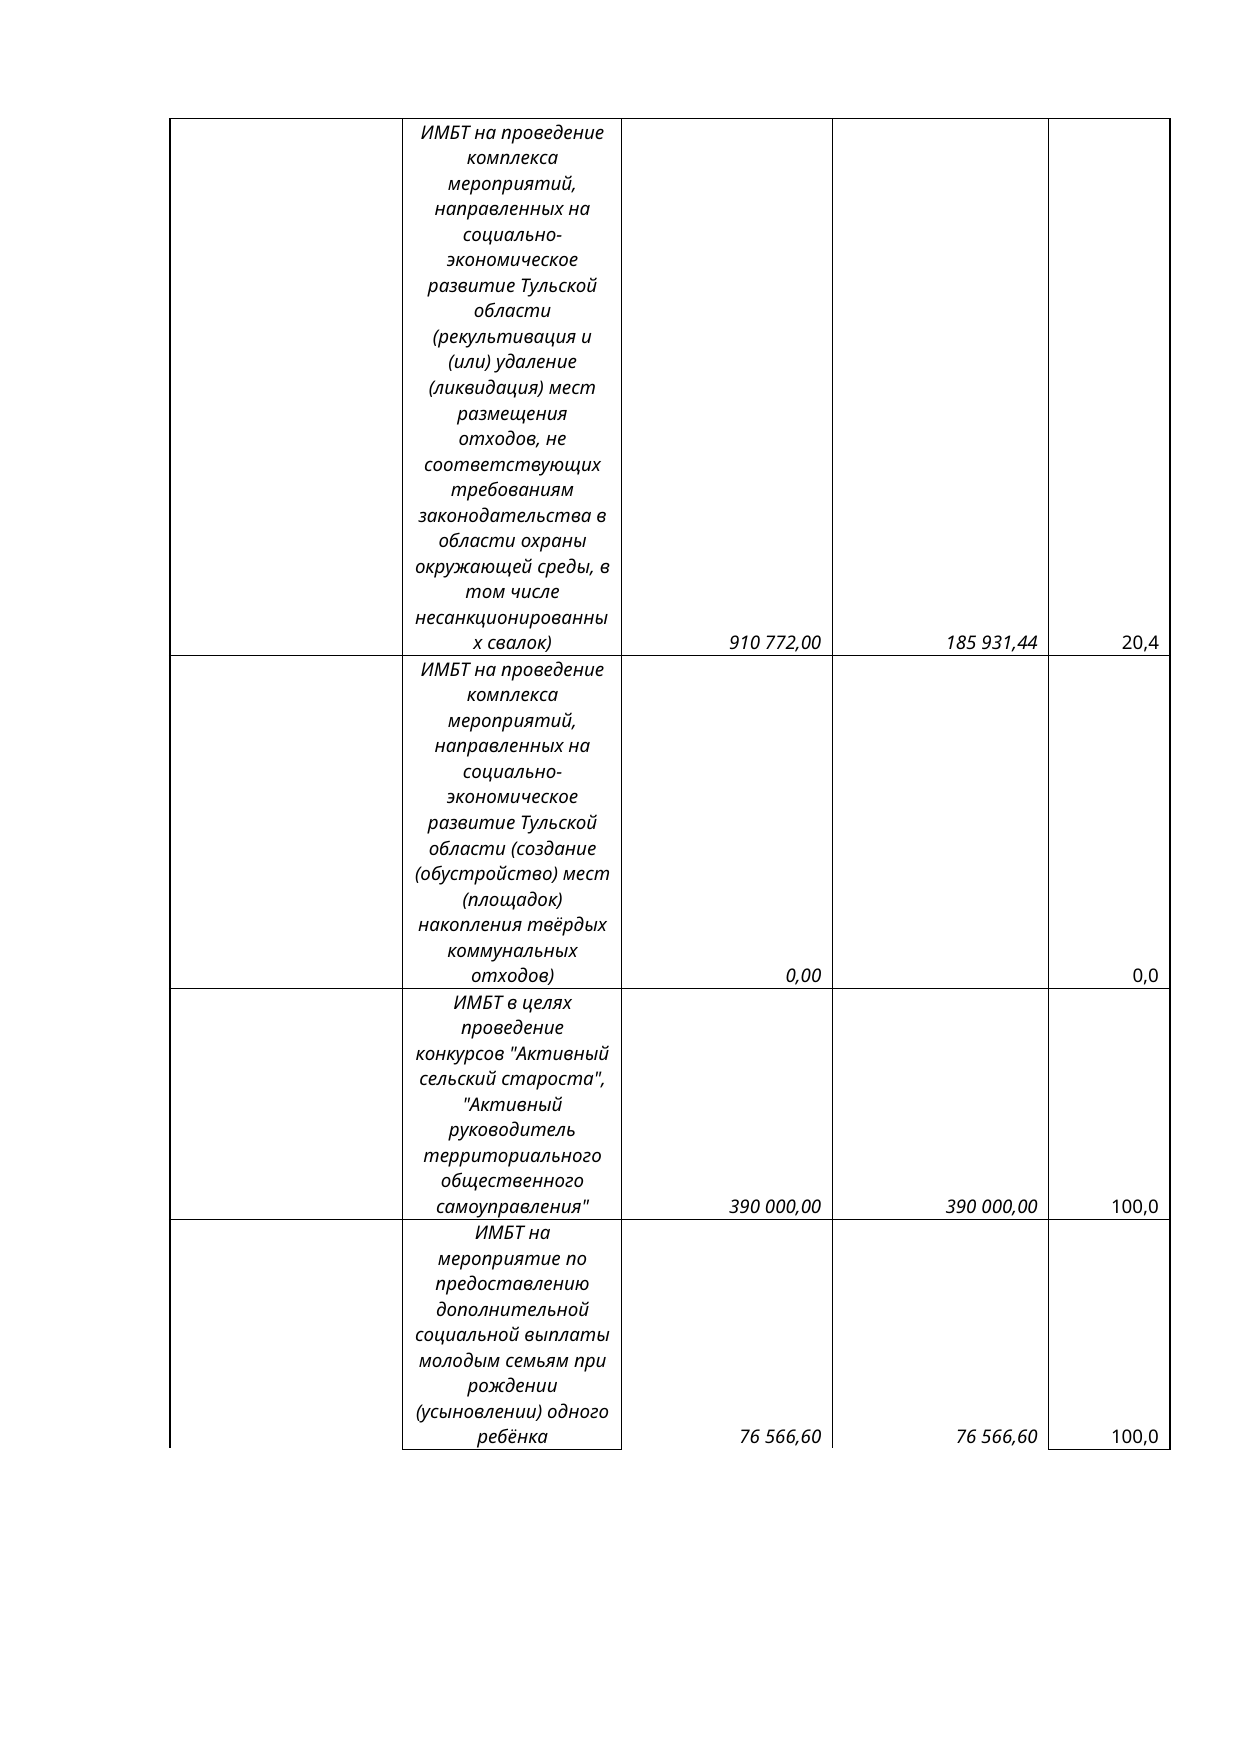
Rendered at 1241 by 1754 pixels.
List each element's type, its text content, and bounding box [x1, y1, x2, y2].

table_cell ИМБТ на мероприятие по предоставлению дополнительной социальной выплаты молодым семьям при рождении (усыновлении) одного ребёнка [403, 1220, 621, 1449]
table_cell [833, 656, 1048, 988]
table_cell [171, 989, 402, 1219]
table_cell 100,0 [1049, 1220, 1169, 1449]
table_cell 910 772,00 [622, 119, 832, 655]
table_cell 390 000,00 [622, 989, 832, 1219]
table_cell [171, 656, 402, 988]
table_cell [170, 1220, 402, 1449]
table_cell 100,0 [1049, 989, 1169, 1219]
table_cell 0,00 [622, 656, 832, 988]
table_cell 76 566,60 [622, 1220, 832, 1449]
table_cell ИМБТ на проведение комплекса мероприятий, направленных на социально- экономическое развитие Тульской области (создание (обустройство) мест (площадок) накопления твёрдых коммунальных отходов) [403, 656, 621, 988]
table_cell [171, 119, 402, 655]
table_cell 390 000,00 [833, 989, 1048, 1219]
table_cell 0,0 [1049, 656, 1169, 988]
table_cell 20,4 [1049, 119, 1169, 655]
table_cell 185 931,44 [833, 119, 1048, 655]
table_cell ИМБТ на проведение комплекса мероприятий, направленных на социально- экономическое развитие Тульской области (рекультивация и (или) удаление (ликвидация) мест размещения отходов, не соответствующих требованиям законодательства в области охраны окружающей среды, в том числе несанкционированных свалок) [403, 119, 621, 655]
table_cell ИМБТ в целях проведение конкурсов "Активный сельский староста", "Активный руководитель территориального общественного самоуправления" [403, 989, 621, 1219]
table_cell 76 566,60 [832, 1220, 1048, 1449]
